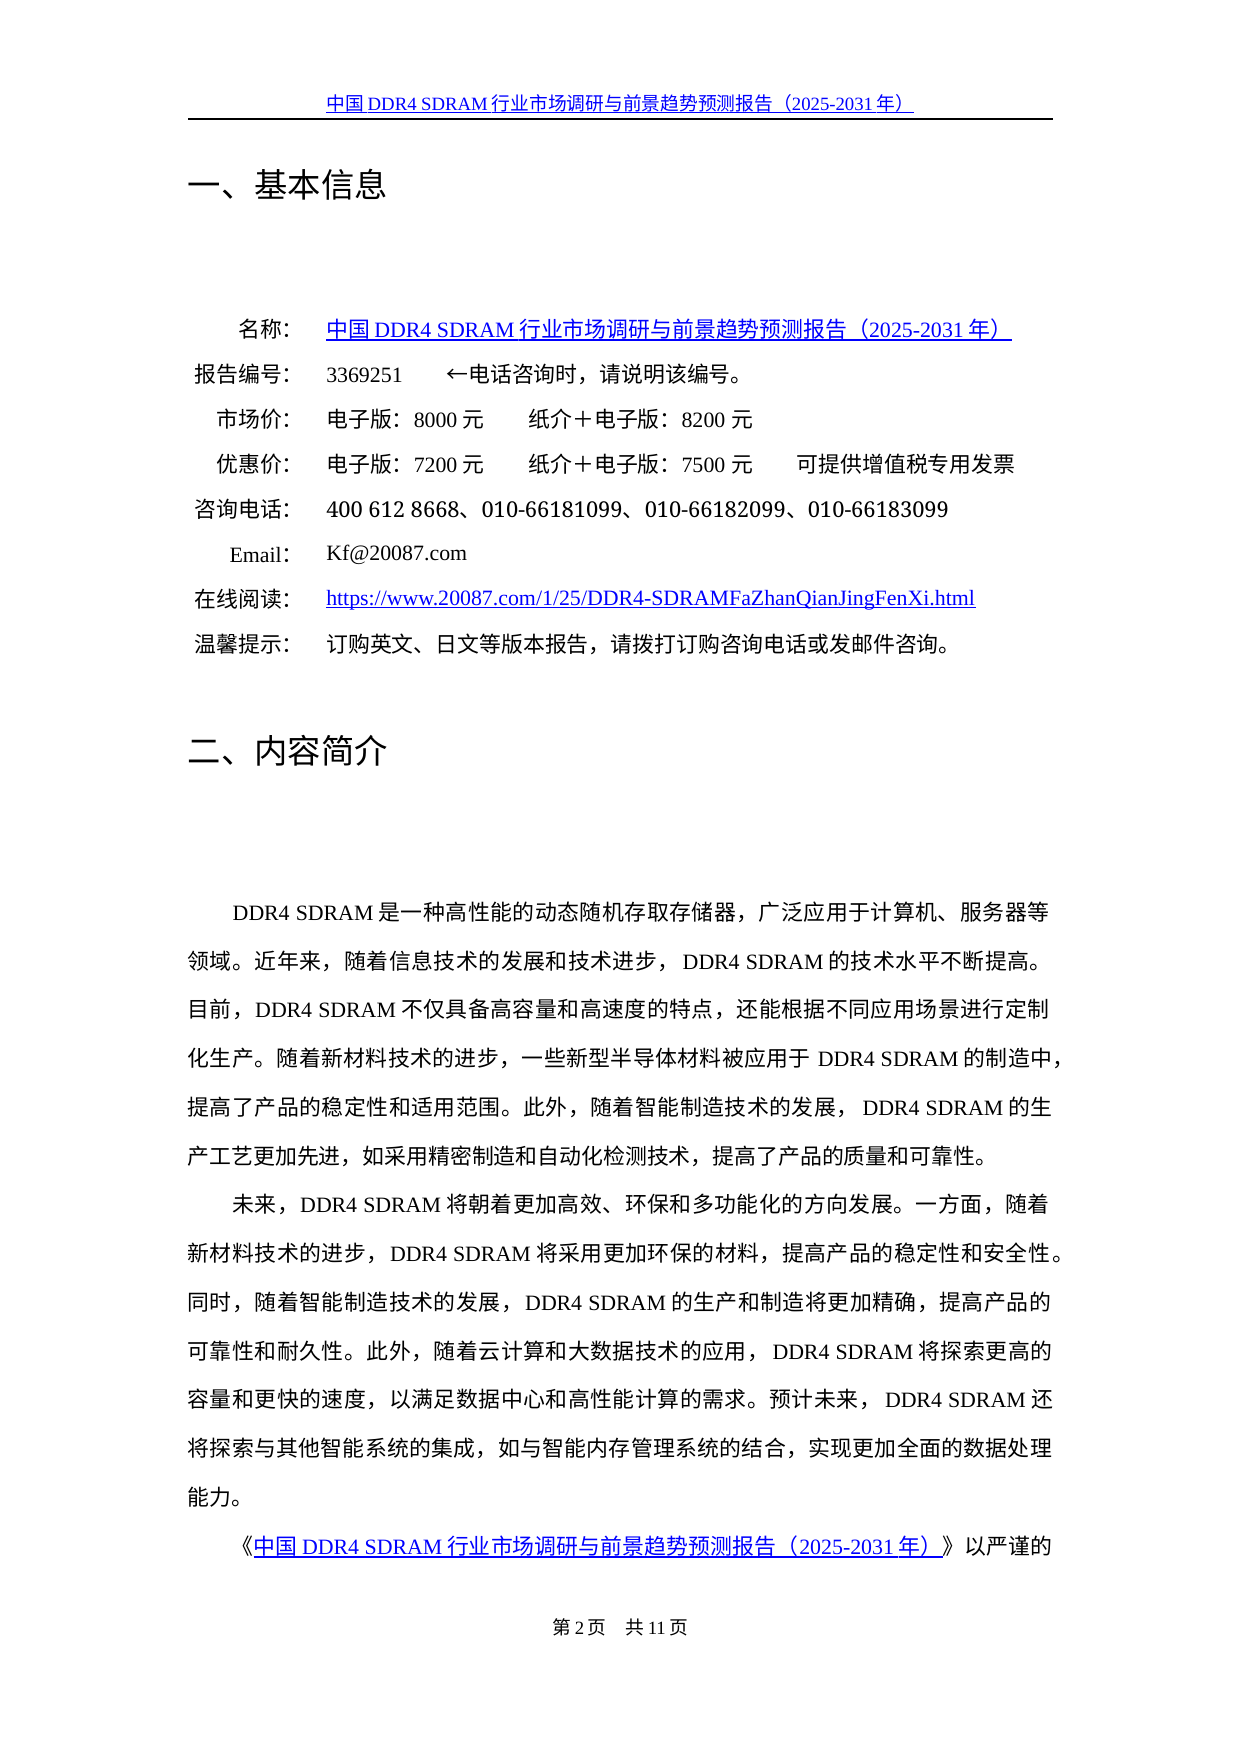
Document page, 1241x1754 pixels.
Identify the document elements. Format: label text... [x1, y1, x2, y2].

table_cell 电子版：8000 元 纸介＋电子版：8200 元 [315, 402, 1073, 447]
table_cell 400 612 8668、010-66181099、010-66182099、010-66183099 [315, 492, 1073, 537]
table_header 名称： [167, 312, 315, 357]
table_cell 订购英文、日文等版本报告，请拨打订购咨询电话或发邮件咨询。 [315, 627, 1073, 672]
table_cell 优惠价： [167, 447, 315, 492]
table_cell Email： [167, 537, 315, 582]
table_cell 电子版：7200 元 纸介＋电子版：7500 元 可提供增值税专用发票 [315, 447, 1073, 492]
table_cell 报告编号： [167, 357, 315, 402]
title 一、基本信息 [187, 150, 1053, 215]
title 二、内容简介 [187, 717, 1053, 782]
table_header 中国DDR4 SDRAM行业市场调研与前景趋势预测报告（2025-2031年） [315, 312, 1073, 357]
table_cell 在线阅读： [167, 582, 315, 627]
table_cell 3369251 ←电话咨询时，请说明该编号。 [315, 357, 1073, 402]
table_cell 咨询电话： [167, 492, 315, 537]
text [187, 894, 1053, 1561]
table_cell [315, 582, 1073, 627]
table_cell 温馨提示： [167, 627, 315, 672]
table_cell Kf@20087.com [315, 537, 1073, 582]
table_cell 市场价： [167, 402, 315, 447]
